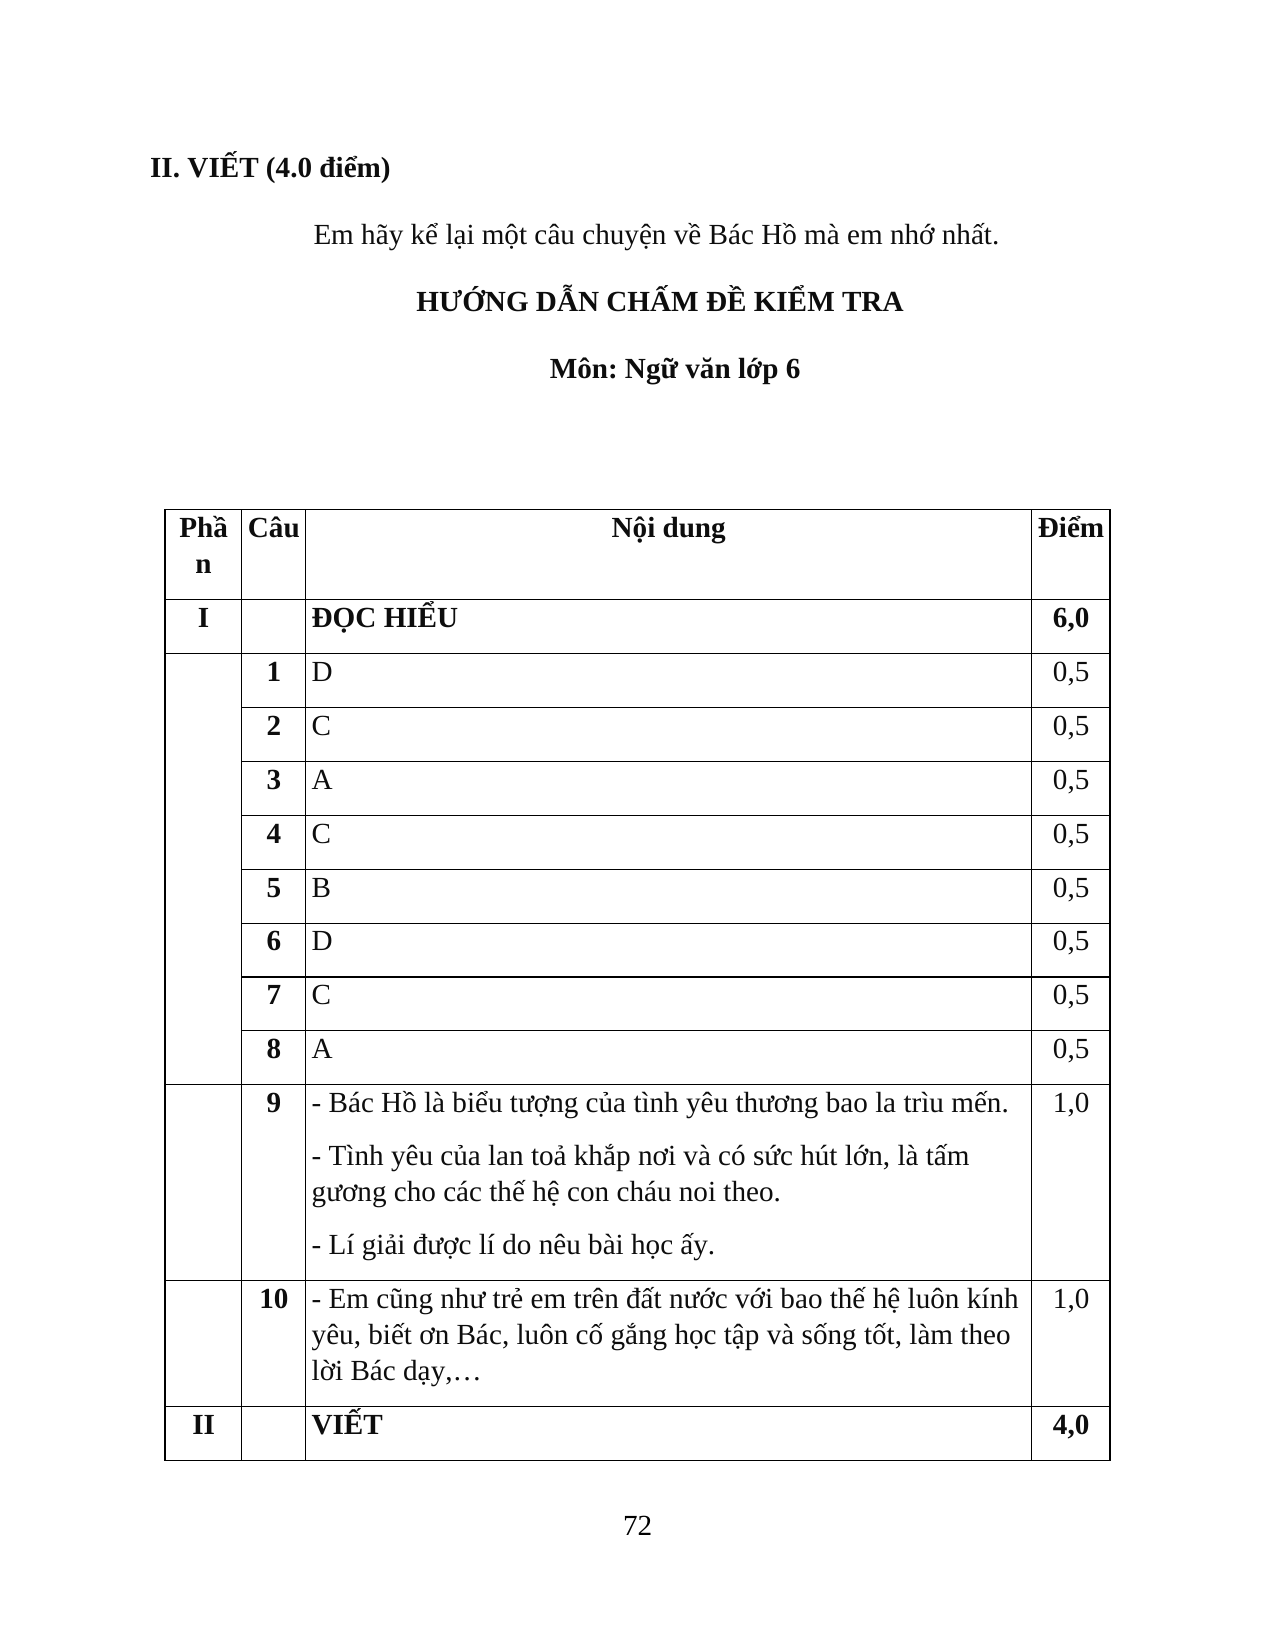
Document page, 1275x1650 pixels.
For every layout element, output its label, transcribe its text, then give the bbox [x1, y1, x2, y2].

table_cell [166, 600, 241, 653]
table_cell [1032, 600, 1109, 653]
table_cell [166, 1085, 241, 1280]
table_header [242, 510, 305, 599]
text II. VIẾT (4.0 điểm) [150, 150, 1125, 183]
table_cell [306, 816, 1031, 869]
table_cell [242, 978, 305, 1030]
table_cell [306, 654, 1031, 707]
text HƯỚNG DẪN CHẤM ĐỀ KIỂM TRA [150, 284, 1125, 317]
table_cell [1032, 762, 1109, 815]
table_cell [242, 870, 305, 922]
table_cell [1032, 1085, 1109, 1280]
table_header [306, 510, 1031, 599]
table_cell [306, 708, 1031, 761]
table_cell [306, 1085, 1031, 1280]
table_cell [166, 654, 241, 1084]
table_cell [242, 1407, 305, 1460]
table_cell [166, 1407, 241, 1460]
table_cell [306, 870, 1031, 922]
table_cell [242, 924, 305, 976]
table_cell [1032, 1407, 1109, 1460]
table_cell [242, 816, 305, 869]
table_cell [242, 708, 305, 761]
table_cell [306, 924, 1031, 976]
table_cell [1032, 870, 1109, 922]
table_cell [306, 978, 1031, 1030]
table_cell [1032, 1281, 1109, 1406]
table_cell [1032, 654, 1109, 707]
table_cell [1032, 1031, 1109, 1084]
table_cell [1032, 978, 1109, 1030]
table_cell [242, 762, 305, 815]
text Môn: Ngữ văn lớp 6 [225, 351, 1125, 384]
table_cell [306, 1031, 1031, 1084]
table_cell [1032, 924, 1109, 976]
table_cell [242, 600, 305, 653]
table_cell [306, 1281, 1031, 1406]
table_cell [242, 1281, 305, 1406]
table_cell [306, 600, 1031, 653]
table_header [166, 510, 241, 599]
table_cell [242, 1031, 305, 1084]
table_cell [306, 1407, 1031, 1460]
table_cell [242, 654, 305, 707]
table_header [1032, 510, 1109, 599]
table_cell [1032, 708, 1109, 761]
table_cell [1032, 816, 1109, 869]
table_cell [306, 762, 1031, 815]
text Em hãy kể lại một câu chuyện về Bác Hồ mà em nhớ nhất. [150, 217, 1125, 251]
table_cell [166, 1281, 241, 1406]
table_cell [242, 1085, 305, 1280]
